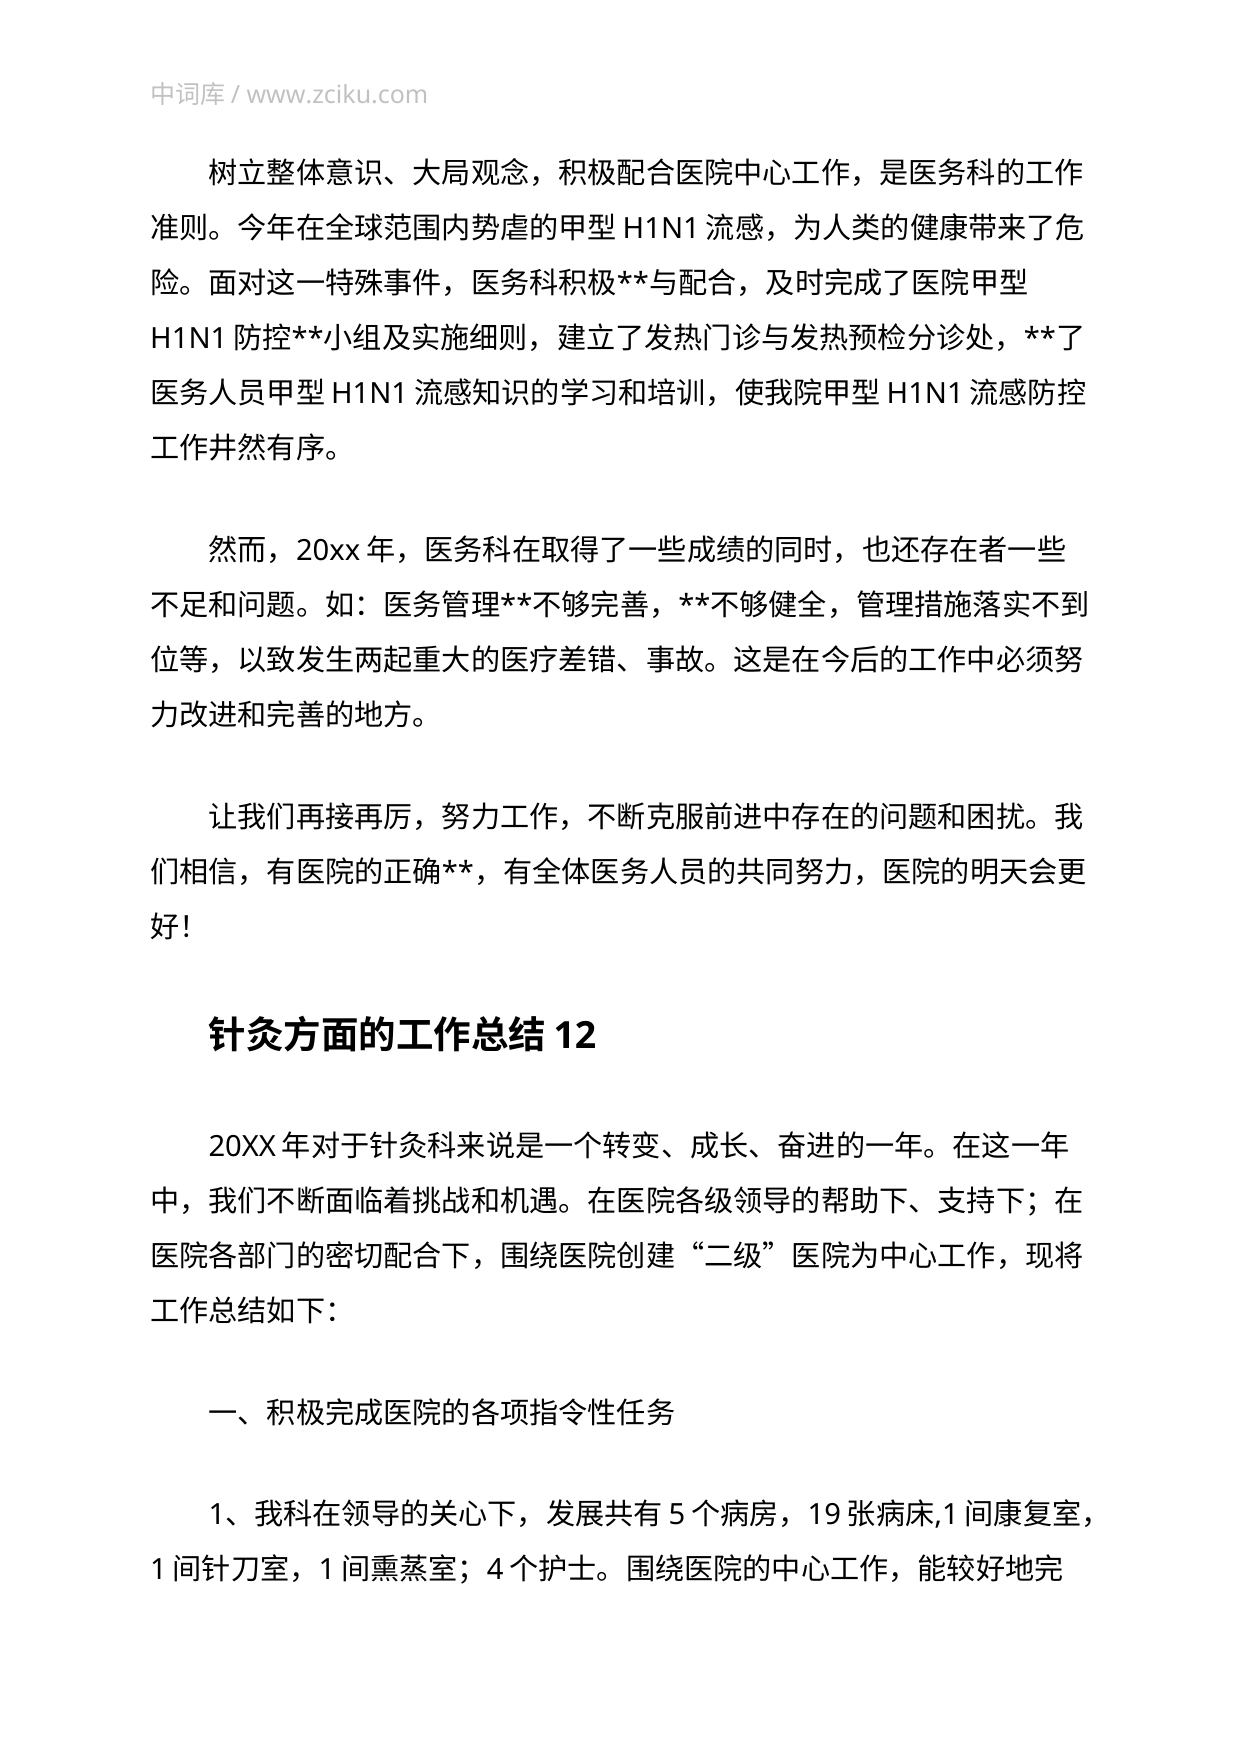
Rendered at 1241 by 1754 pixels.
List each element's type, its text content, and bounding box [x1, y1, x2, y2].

text 针灸方面的工作总结12 [150, 1005, 1090, 1059]
text 然而，20xx年，医务科在取得了一些成绩的同时，也还存在者一些不足和问题。如：医务管理**不够完善，**不够健全，管理措施落实不到位等，以致发生两起重大的医疗差错、事故。这是在今后的工作中必须努力改进和完善的地方。 [150, 527, 1090, 734]
text 树立整体意识、大局观念，积极配合医院中心工作，是医务科的工作准则。今年在全球范围内势虐的甲型H1N1流感，为人类的健康带来了危险。面对这一特殊事件，医务科积极**与配合，及时完成了医院甲型H1N1防控**小组及实施细则，建立了发热门诊与发热预检分诊处，**了医务人员甲型H1N1流感知识的学习和培训，使我院甲型H1N1流感防控工作井然有序。 [150, 150, 1090, 467]
text 20XX年对于针灸科来说是一个转变、成长、奋进的一年。在这一年中，我们不断面临着挑战和机遇。在医院各级领导的帮助下、支持下；在医院各部门的密切配合下，围绕医院创建“二级”医院为中心工作，现将工作总结如下： [150, 1123, 1090, 1330]
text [150, 1491, 1090, 1588]
text 让我们再接再厉，努力工作，不断克服前进中存在的问题和困扰。我们相信，有医院的正确**，有全体医务人员的共同努力，医院的明天会更好！ [150, 793, 1090, 946]
text 一、积极完成医院的各项指令性任务 [150, 1389, 1090, 1431]
